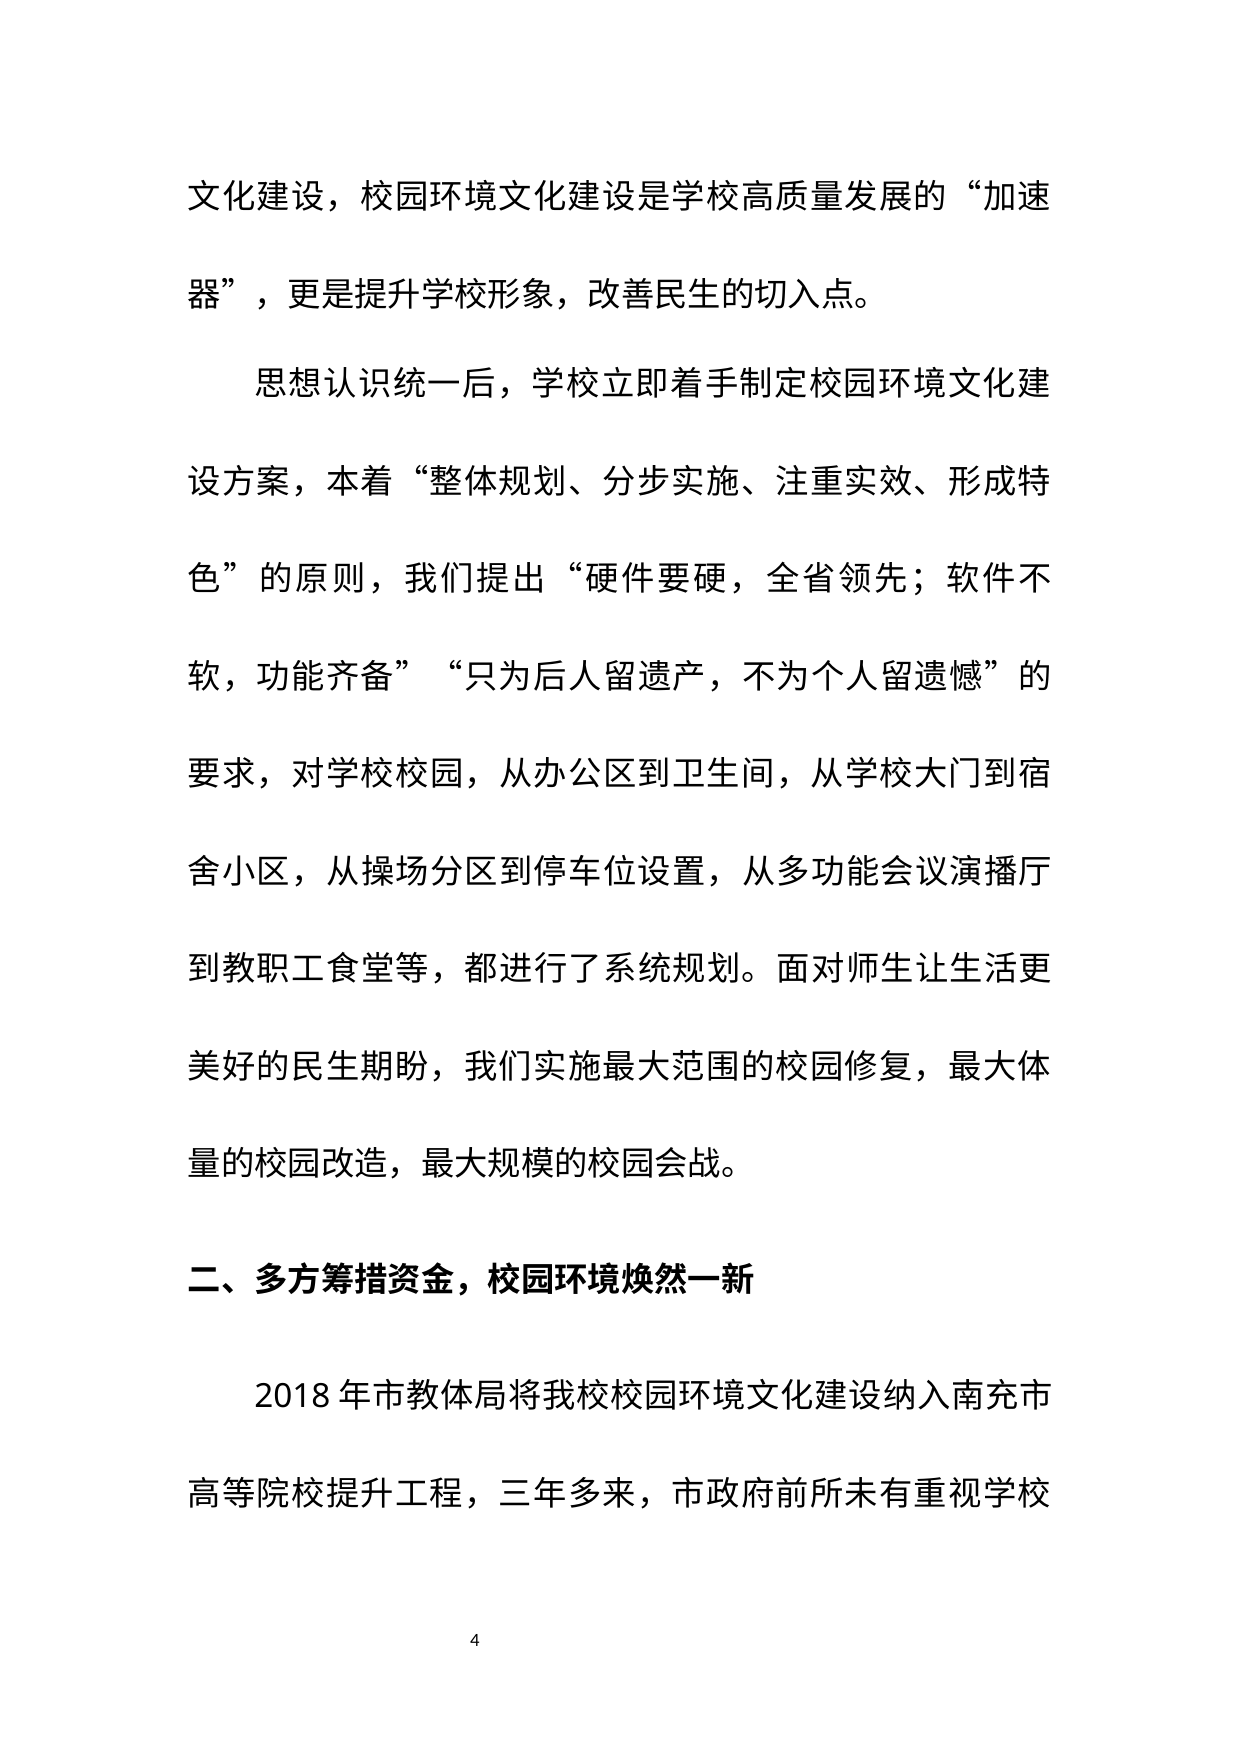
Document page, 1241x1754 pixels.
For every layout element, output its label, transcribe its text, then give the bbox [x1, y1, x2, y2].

subtitle 二、多方筹措资金，校园环境焕然一新 [187, 1245, 1053, 1310]
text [187, 1361, 1053, 1523]
text 思想认识统一后，学校立即着手制定校园环境文化建设方案，本着“整体规划、分步实施、注重实效、形成特色”的原则，我们提出“硬件要硬，全省领先；软件不软，功能齐备”“只为后人留遗产，不为个人留遗憾”的要求，对学校校园，从办公区到卫生间，从学校大门到宿舍小区，从操场分区到停车位设置，从多功能会议演播厅到教职工食堂等，都进行了系统规划。面对师生让生活更美好的民生期盼，我们实施最大范围的校园修复，最大体量的校园改造，最大规模的校园会战。 [187, 348, 1053, 1193]
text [187, 162, 1053, 324]
